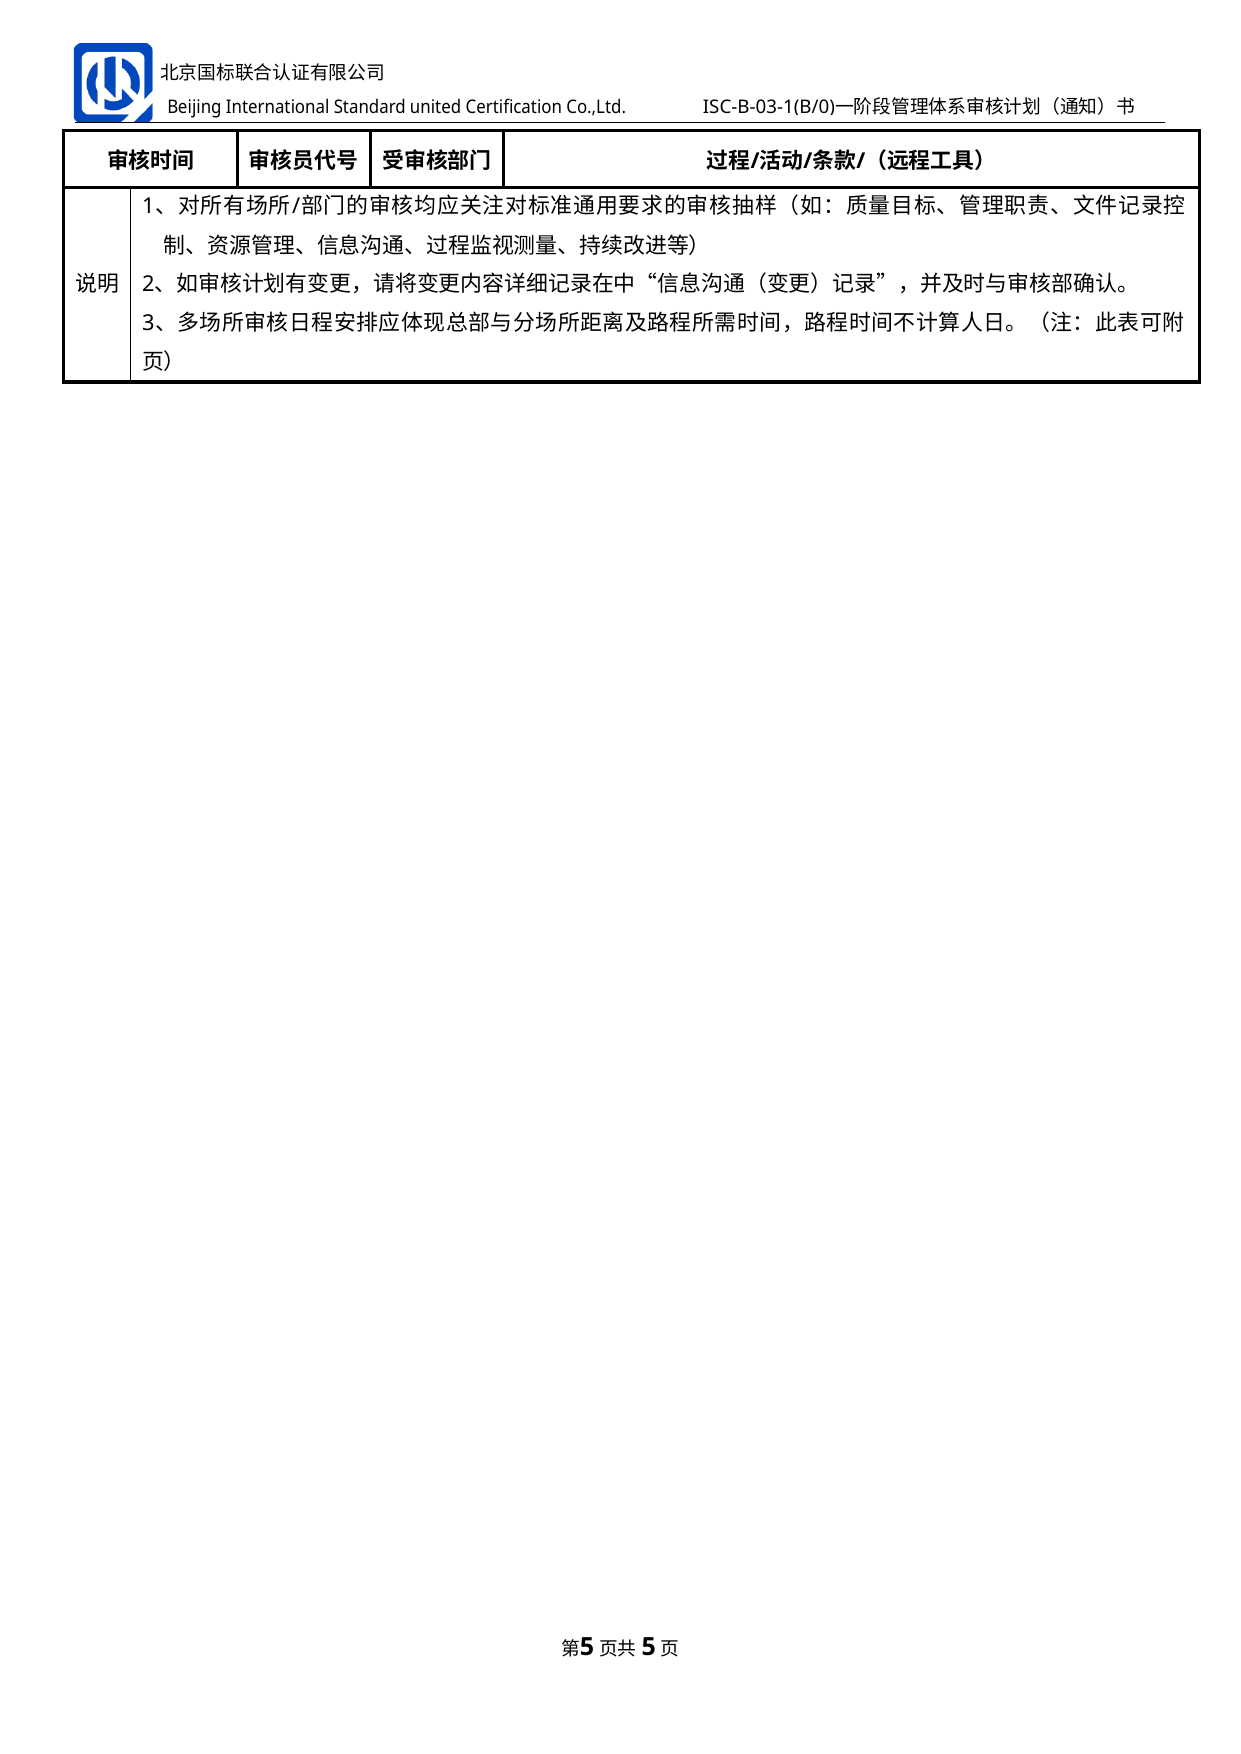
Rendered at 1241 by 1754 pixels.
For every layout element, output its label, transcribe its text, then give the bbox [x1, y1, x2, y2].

table_header 审核员代号 [239, 132, 369, 186]
table_cell 说明 [65, 189, 130, 380]
table_header 审核时间 [65, 132, 236, 186]
table_cell 1、对所有场所/部门的审核均应关注对标准通用要求的审核抽样（如：质量目标、管理职责、文件记录控制、资源管理、信息沟通、过程监视测量、持续改进等） 2、如审核计划有变更，请将变更内容详细记录在中“信息沟通（变更）记录”，并及时与审核部确认。 3、多场所审核日程安排应体现总部与分场所距离及路程所需时间，路程时间不计算人日。（注：此表可附页） [131, 189, 1198, 380]
table_header 过程/活动/条款/（远程工具） [505, 132, 1198, 186]
picture [73, 43, 153, 123]
table_header 受审核部门 [372, 132, 502, 186]
